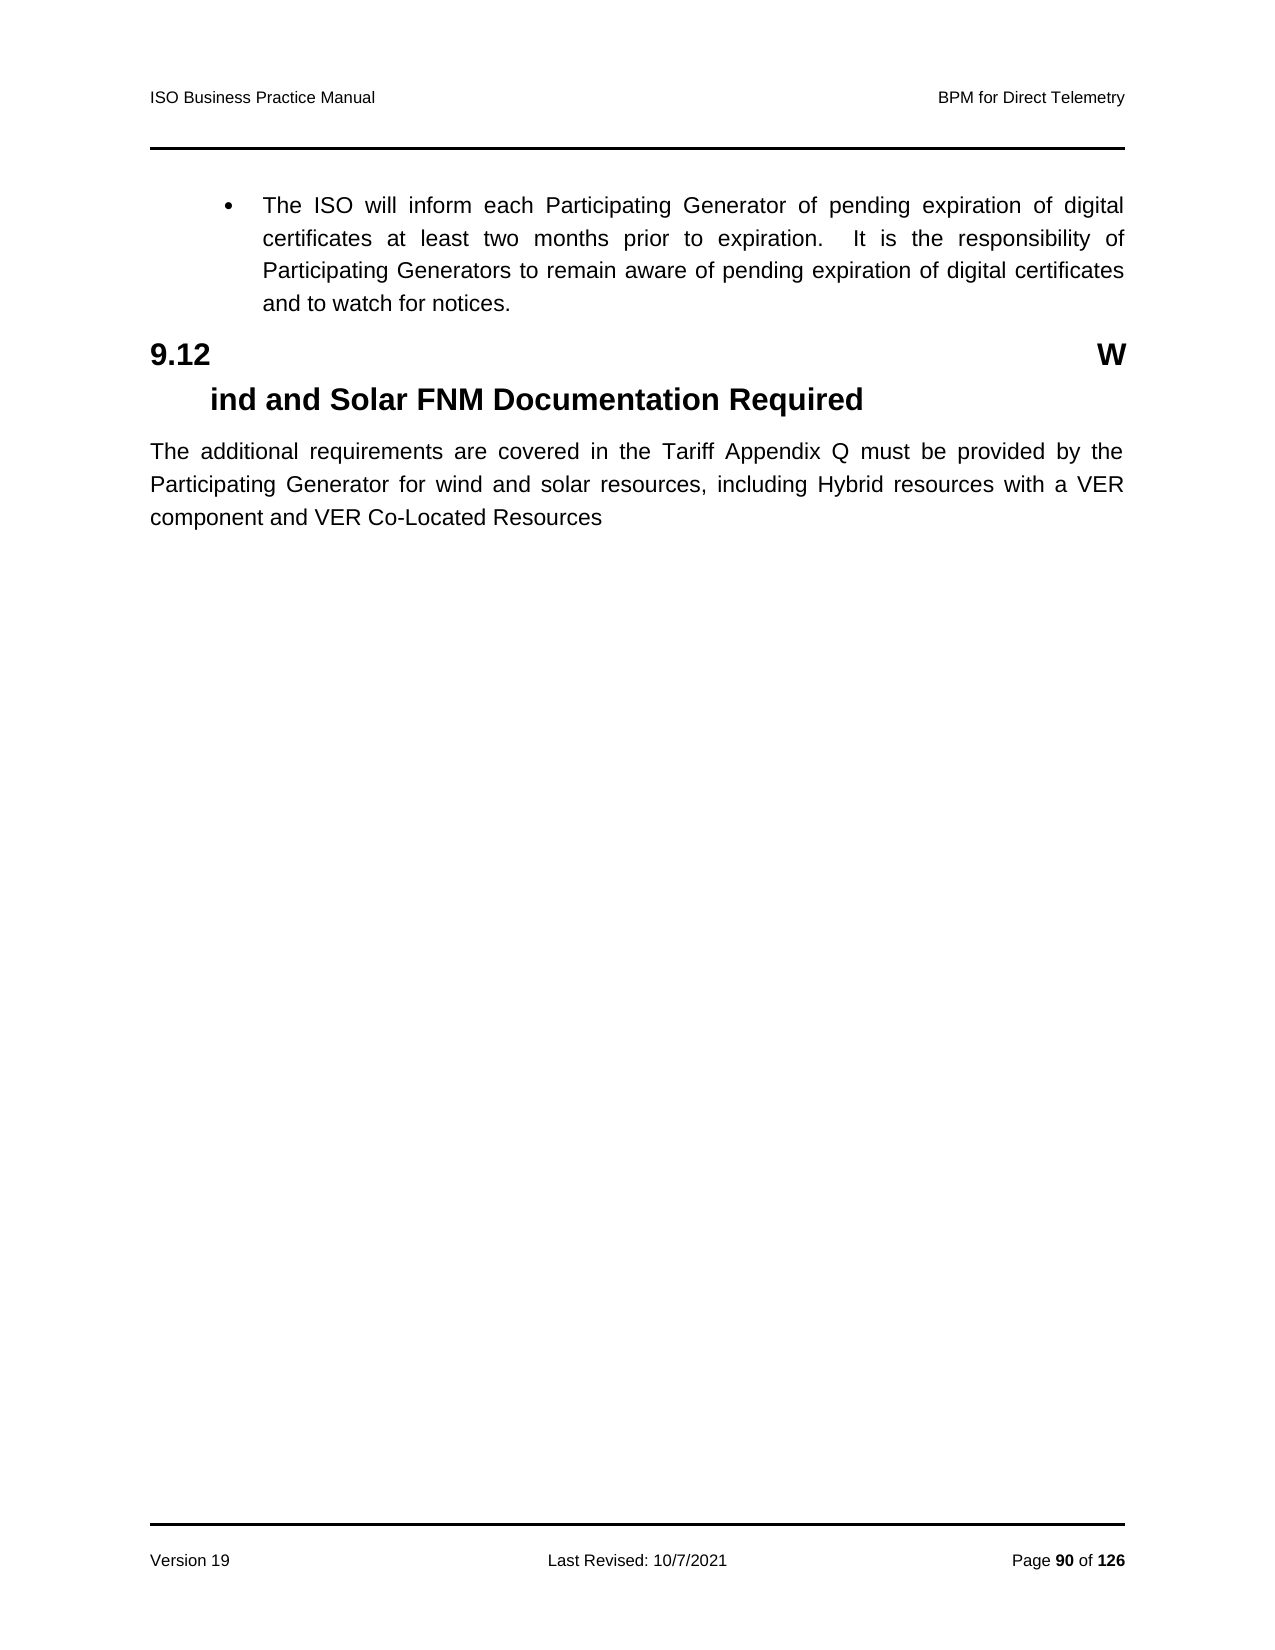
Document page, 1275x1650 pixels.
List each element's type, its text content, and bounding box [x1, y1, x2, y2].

text The additional requirements are covered in the Tariff Appendix Q must be provided by the Participating Generator for wind and solar resources, including Hybrid resources with a VER component and VER Co-Located Resources [150, 438, 1125, 530]
subtitle Wind and Solar FNM Documentation Required [150, 336, 1125, 417]
list The ISO will inform each Participating Generator of pending expiration of digital certificates at least two months prior to expiration. It is the responsibility of Participating Generators to remain aware of pending expiration of digital certificates and to watch for notices. [225, 192, 1125, 317]
